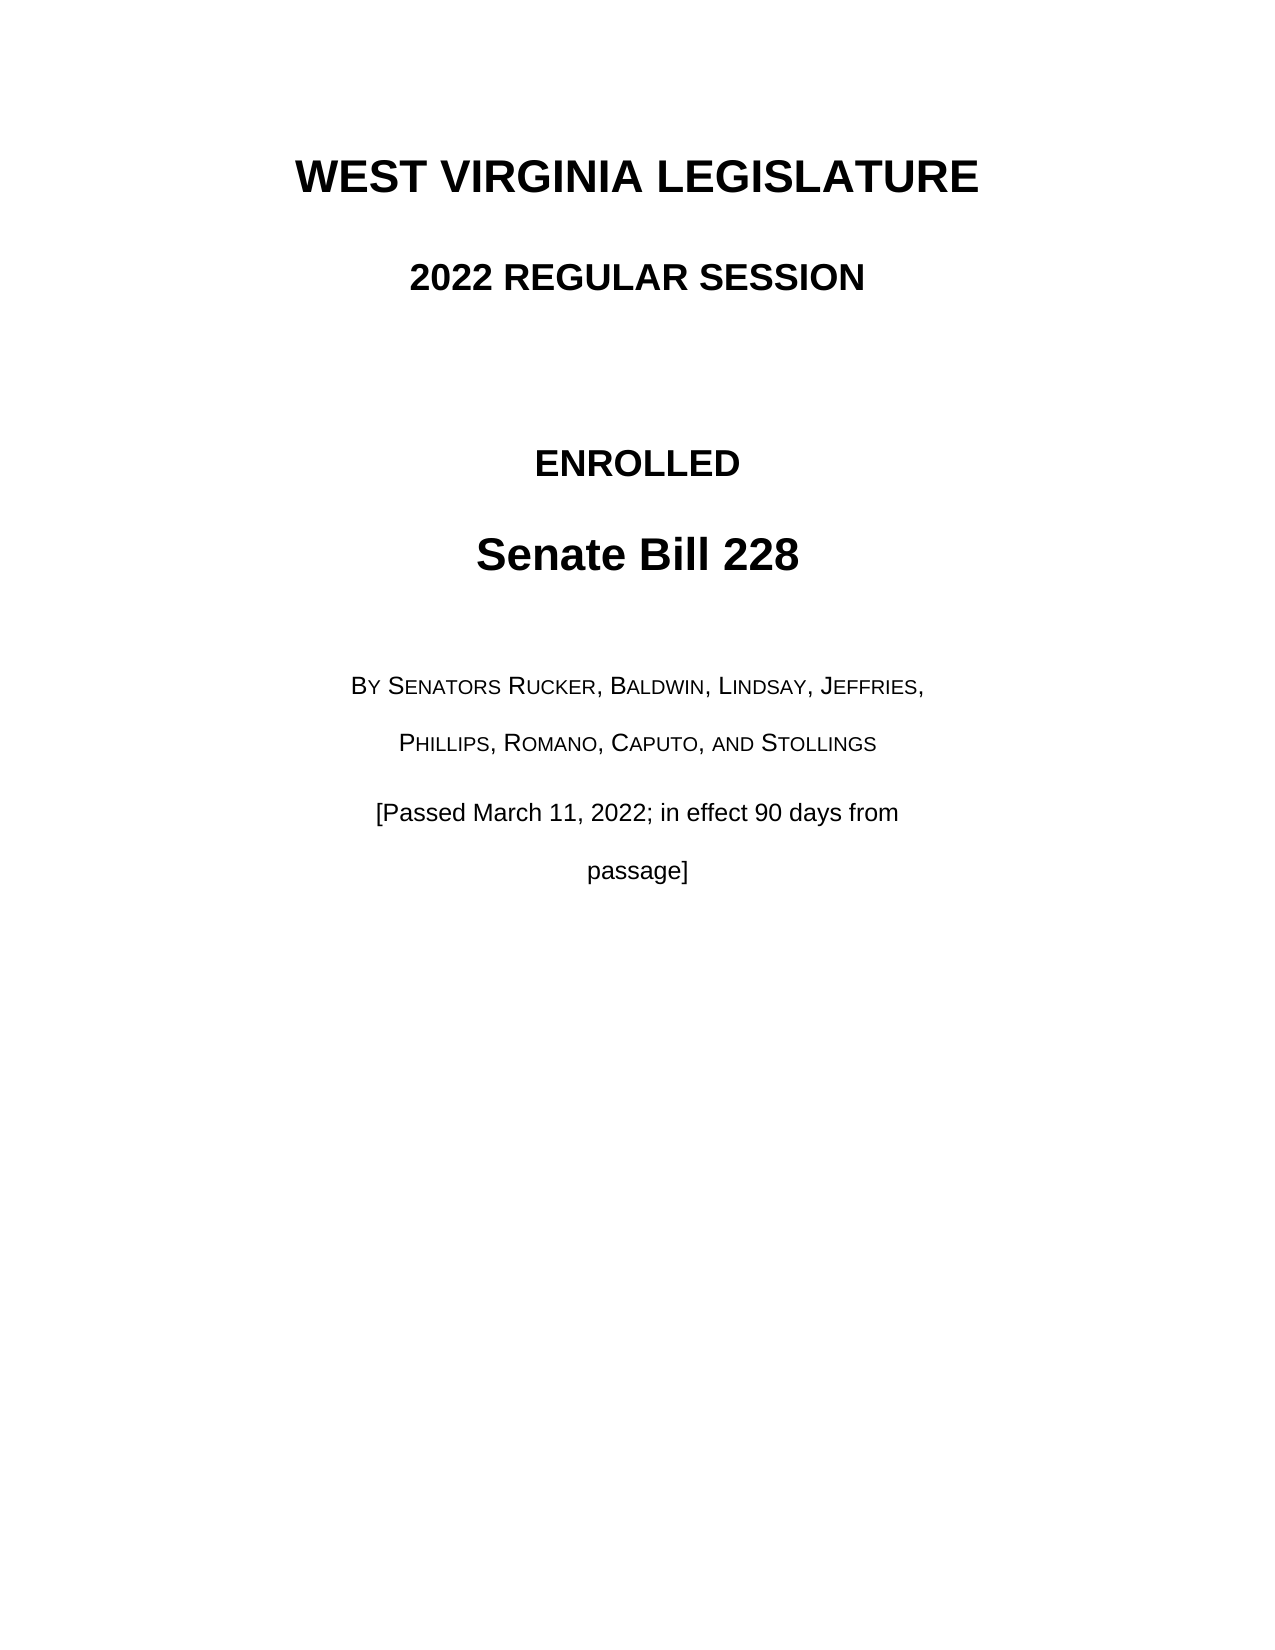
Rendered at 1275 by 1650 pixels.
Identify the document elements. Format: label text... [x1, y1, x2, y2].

text By [337, 671, 937, 757]
title WEST VIRGINIA LEGISLATURE [150, 150, 1125, 203]
text Bill [150, 528, 1125, 581]
text [] [337, 798, 937, 884]
title 2022 REGULAR SESSION [150, 255, 1125, 298]
